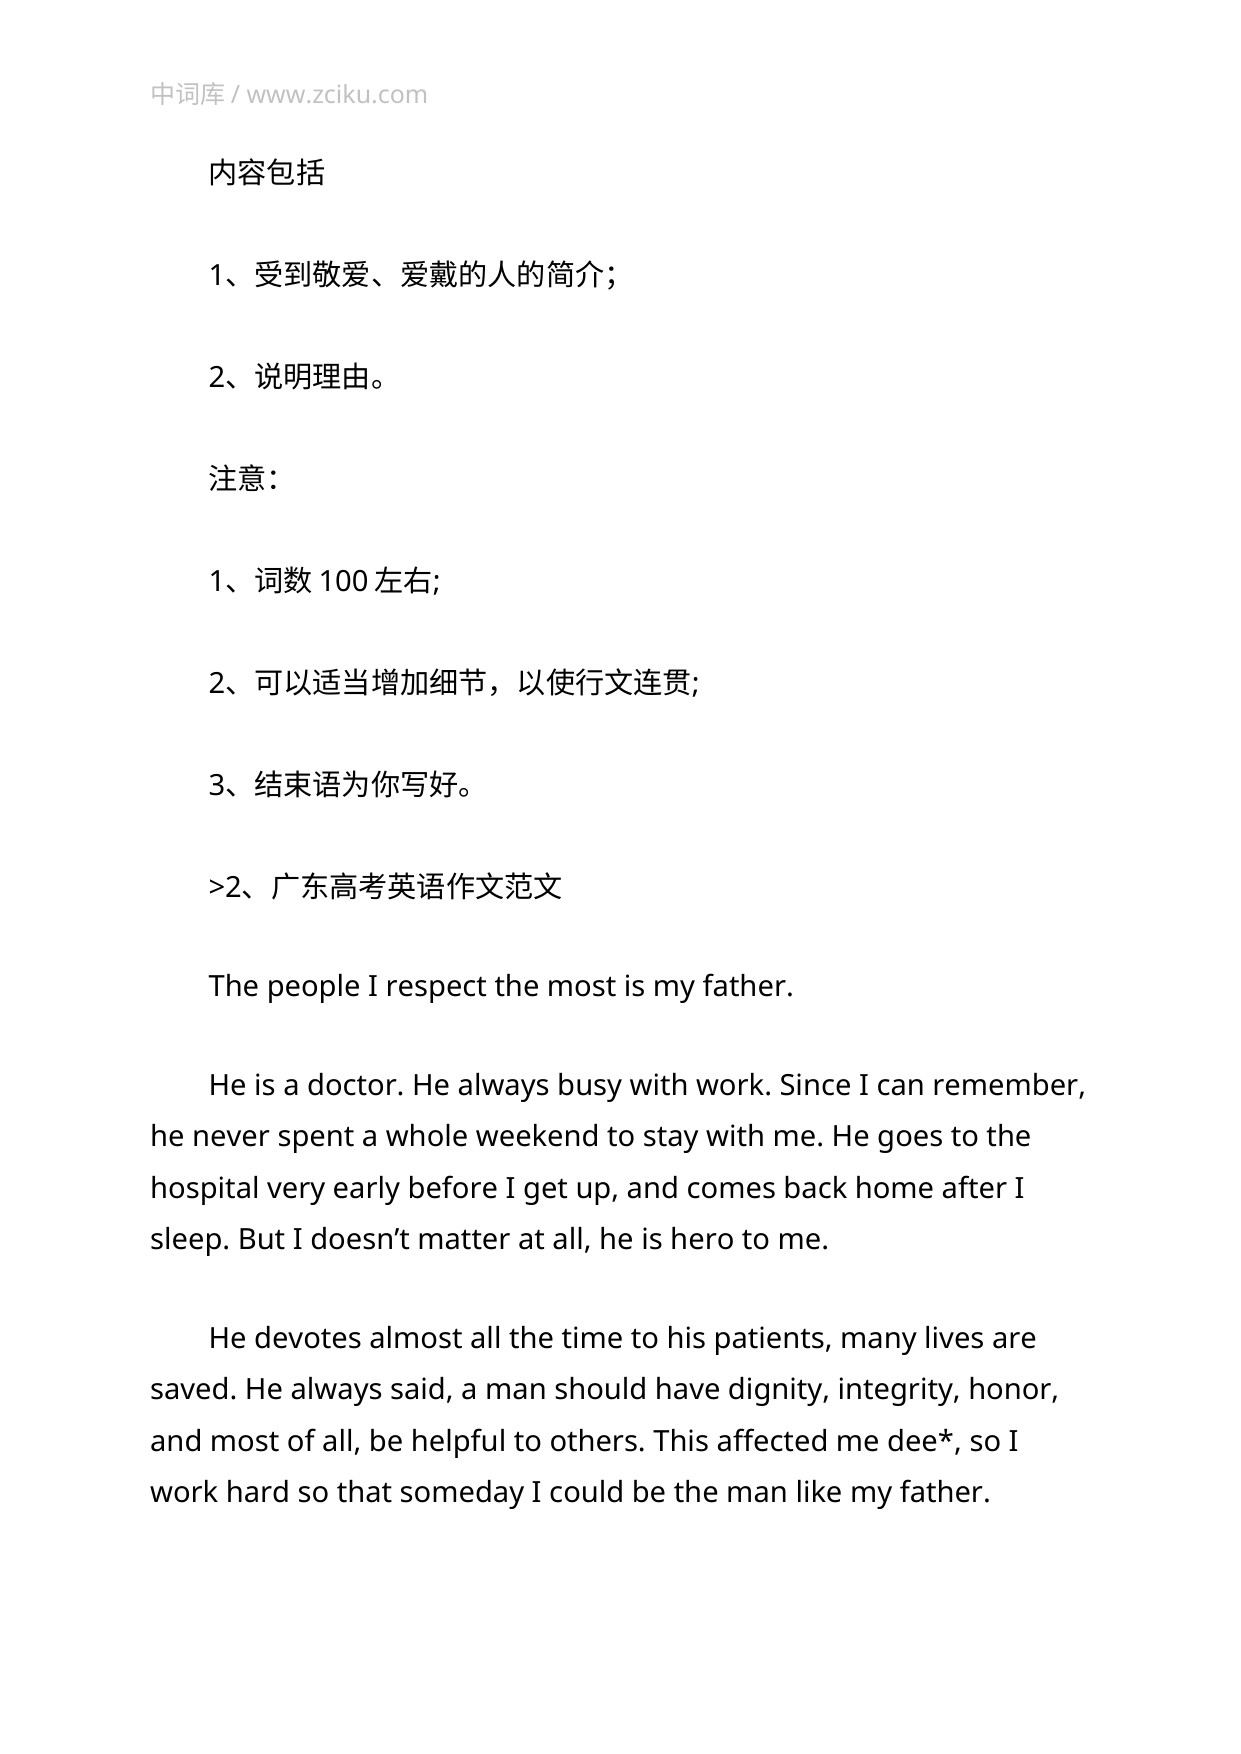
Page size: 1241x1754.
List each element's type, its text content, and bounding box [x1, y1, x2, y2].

text The people I respect the most is my father. [150, 965, 1090, 1005]
text 2、可以适当增加细节，以使行文连贯; [150, 659, 1090, 702]
text 注意： [150, 456, 1090, 498]
text 1、受到敬爱、爱戴的人的简介； [150, 252, 1090, 294]
text 3、结束语为你写好。 [150, 761, 1090, 804]
text He is a doctor. He always busy with work. Since I can remember, he never spent a whole weekend to stay with me. He goes to the hospital very early before I get up, and comes back home after I sleep. But I doesn’t matter at all, he is hero to me. [150, 1064, 1090, 1258]
text 1、词数100左右; [150, 557, 1090, 600]
text 内容包括 [150, 150, 1090, 192]
text He devotes almost all the time to his patients, many lives are saved. He always said, a man should have dignity, integrity, honor, and most of all, be helpful to others. This affected me dee*, so I work hard so that someday I could be the man like my father. [150, 1317, 1090, 1511]
text 2、说明理由。 [150, 354, 1090, 396]
text >2、广东高考英语作文范文 [150, 863, 1090, 906]
